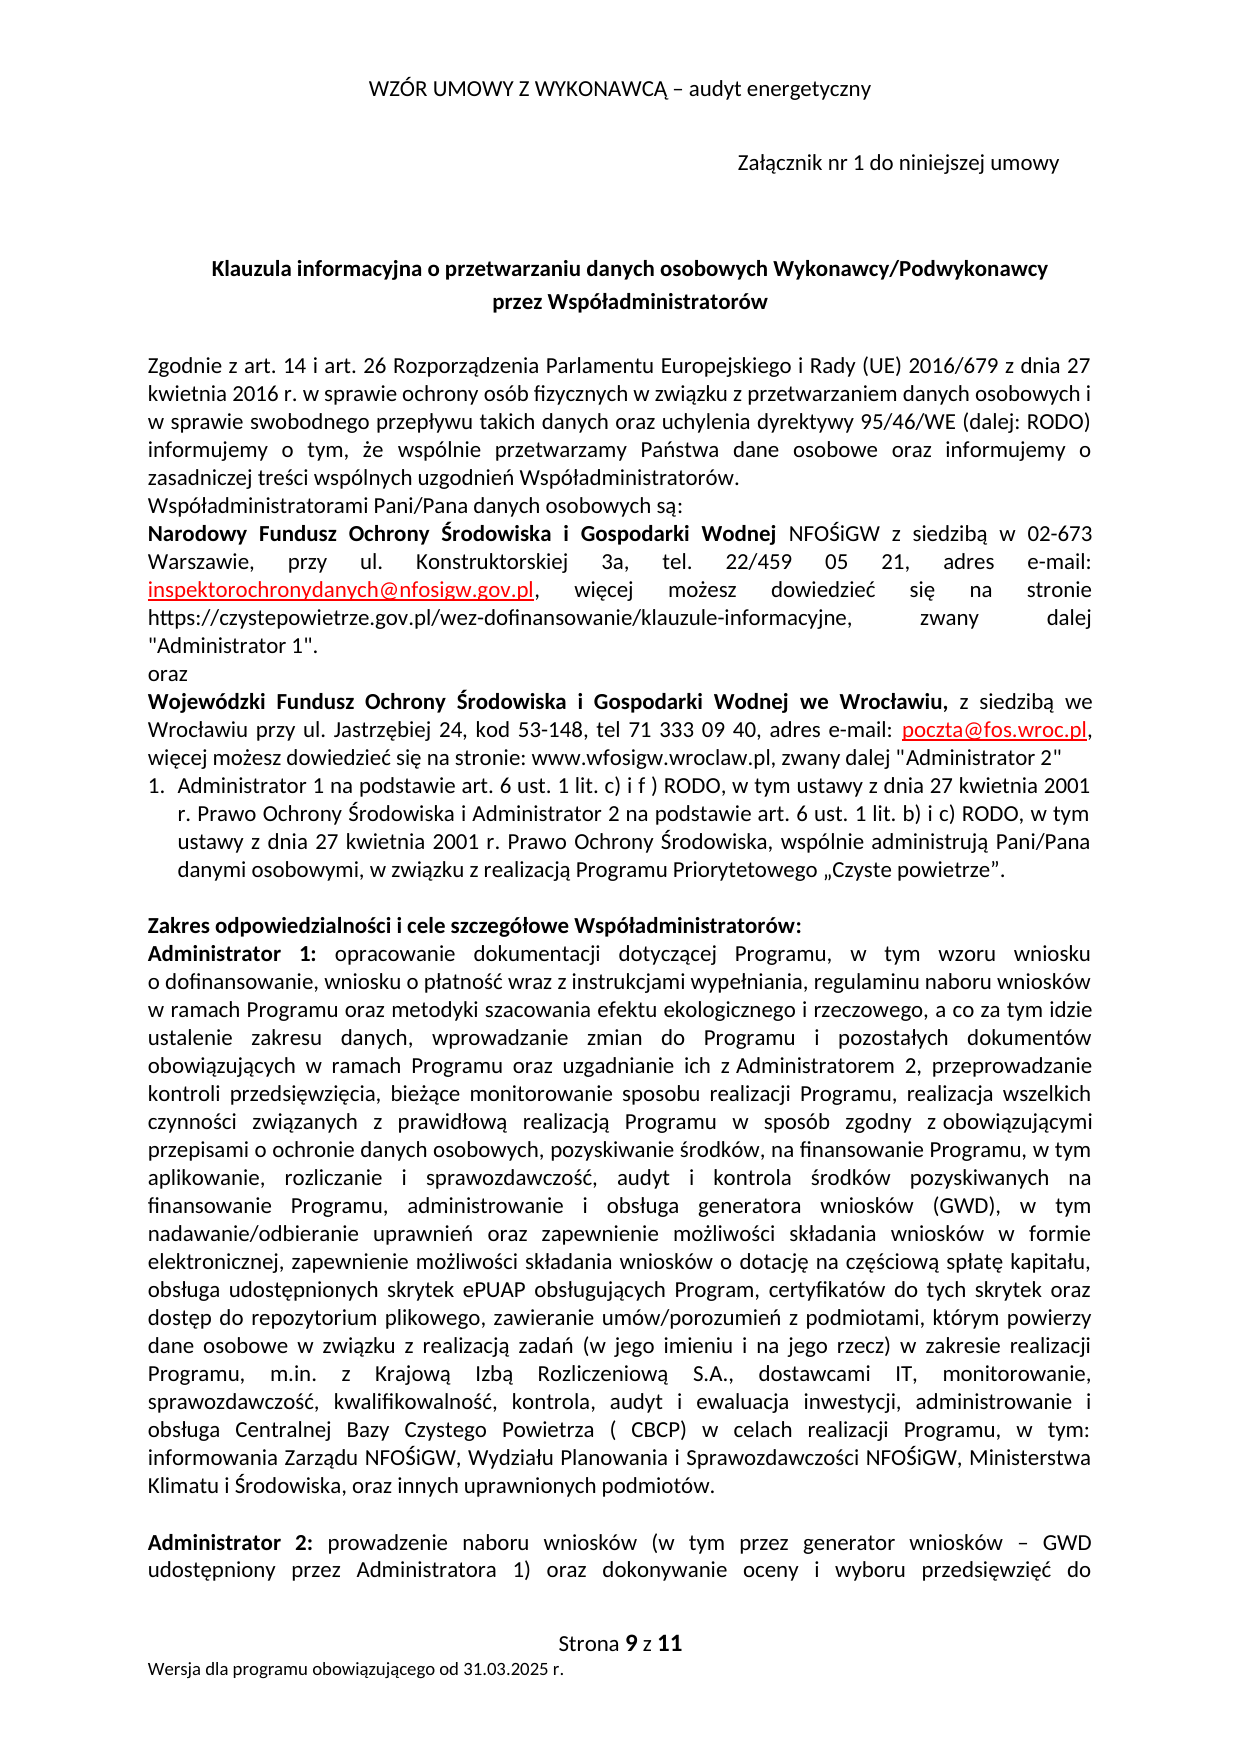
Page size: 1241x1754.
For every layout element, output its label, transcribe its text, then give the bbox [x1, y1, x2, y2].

text Administrator 1: opracowanie dokumentacji dotyczącej Programu, w tym wzoru wniosku o dofinansowanie, wniosku o płatność wraz z instrukcjami wypełniania, regulaminu naboru wniosków w ramach Programu oraz metodyki szacowania efektu ekologicznego i rzeczowego, a co za tym idzie ustalenie zakresu danych, wprowadzanie zmian do Programu i pozostałych dokumentów obowiązujących w ramach Programu oraz uzgadnianie ich z Administratorem 2, przeprowadzanie kontroli przedsięwzięcia, bieżące monitorowanie sposobu realizacji Programu, realizacja wszelkich czynności związanych z prawidłową realizacją Programu w sposób zgodny z obowiązującymi przepisami o ochronie danych osobowych, pozyskiwanie środków, na finansowanie Programu, w tym aplikowanie, rozliczanie i sprawozdawczość, audyt i kontrola środków pozyskiwanych na finansowanie Programu, administrowanie i obsługa generatora wniosków (GWD), w tym nadawanie/odbieranie uprawnień oraz zapewnienie możliwości składania wniosków w formie elektronicznej, zapewnienie możliwości składania wniosków o dotację na częściową spłatę kapitału, obsługa udostępnionych skrytek ePUAP obsługujących Program, certyfikatów do tych skrytek oraz dostęp do repozytorium plikowego, zawieranie umów/porozumień z podmiotami, którym powierzy dane osobowe w związku z realizacją zadań (w jego imieniu i na jego rzecz) w zakresie realizacji Programu, m.in. z Krajową Izbą Rozliczeniową S.A., dostawcami IT, monitorowanie, sprawozdawczość, kwalifikowalność, kontrola, audyt i ewaluacja inwestycji, administrowanie i obsługa Centralnej Bazy Czystego Powietrza ( CBCP) w celach realizacji Programu, w tym: informowania Zarządu NFOŚiGW, Wydziału Planowania i Sprawozdawczości NFOŚiGW, Ministerstwa Klimatu i Środowiska, oraz innych uprawnionych podmiotów. [148, 939, 1093, 1499]
text oraz [148, 659, 1093, 687]
list Administrator 1 na podstawie art. 6 ust. 1 lit. c) i f ) RODO, w tym ustawy z dnia 27 kwietnia 2001 r. Prawo Ochrony Środowiska i Administrator 2 na podstawie art. 6 ust. 1 lit. b) i c) RODO, w tym ustawy z dnia 27 kwietnia 2001 r. Prawo Ochrony Środowiska, wspólnie administrują Pani/Pana danymi osobowymi, w związku z realizacją Programu Priorytetowego „Czyste powietrze”. [148, 771, 1093, 883]
text Załącznik nr 1 do niniejszej umowy [664, 148, 1093, 176]
text Zgodnie z art. 14 i art. 26 Rozporządzenia Parlamentu Europejskiego i Rady (UE) 2016/679 z dnia 27 kwietnia 2016 r. w sprawie ochrony osób fizycznych w związku z przetwarzaniem danych osobowych i w sprawie swobodnego przepływu takich danych oraz uchylenia dyrektywy 95/46/WE (dalej: RODO) informujemy o tym, że wspólnie przetwarzamy Państwa dane osobowe oraz informujemy o zasadniczej treści wspólnych uzgodnień Współadministratorów. [148, 351, 1093, 491]
text Narodowy Fundusz Ochrony Środowiska i Gospodarki Wodnej NFOŚiGW z siedzibą w 02-673 Warszawie, przy ul. Konstruktorskiej 3a, tel. 22/459 05 21, adres e-mail: inspektorochronydanych@nfosigw.gov.pl, więcej możesz dowiedzieć się na stronie https://czystepowietrze.gov.pl/wez-dofinansowanie/klauzule-informacyjne, zwany dalej "Administrator 1". [148, 519, 1093, 659]
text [148, 1528, 1093, 1584]
text Zakres odpowiedzialności i cele szczegółowe Współadministratorów: [148, 911, 1093, 939]
text Współadministratorami Pani/Pana danych osobowych są: [148, 491, 1093, 519]
text Wojewódzki Fundusz Ochrony Środowiska i Gospodarki Wodnej we Wrocławiu, z siedzibą we Wrocławiu przy ul. Jastrzębiej 24, kod 53-148, tel 71 333 09 40, adres e-mail: poczta@fos.wroc.pl, więcej możesz dowiedzieć się na stronie: www.wfosigw.wroclaw.pl, zwany dalej "Administrator 2" [148, 687, 1093, 771]
text przez Współadministratorów [168, 287, 1093, 315]
text Klauzula informacyjna o przetwarzaniu danych osobowych Wykonawcy/Podwykonawcy [168, 254, 1093, 282]
